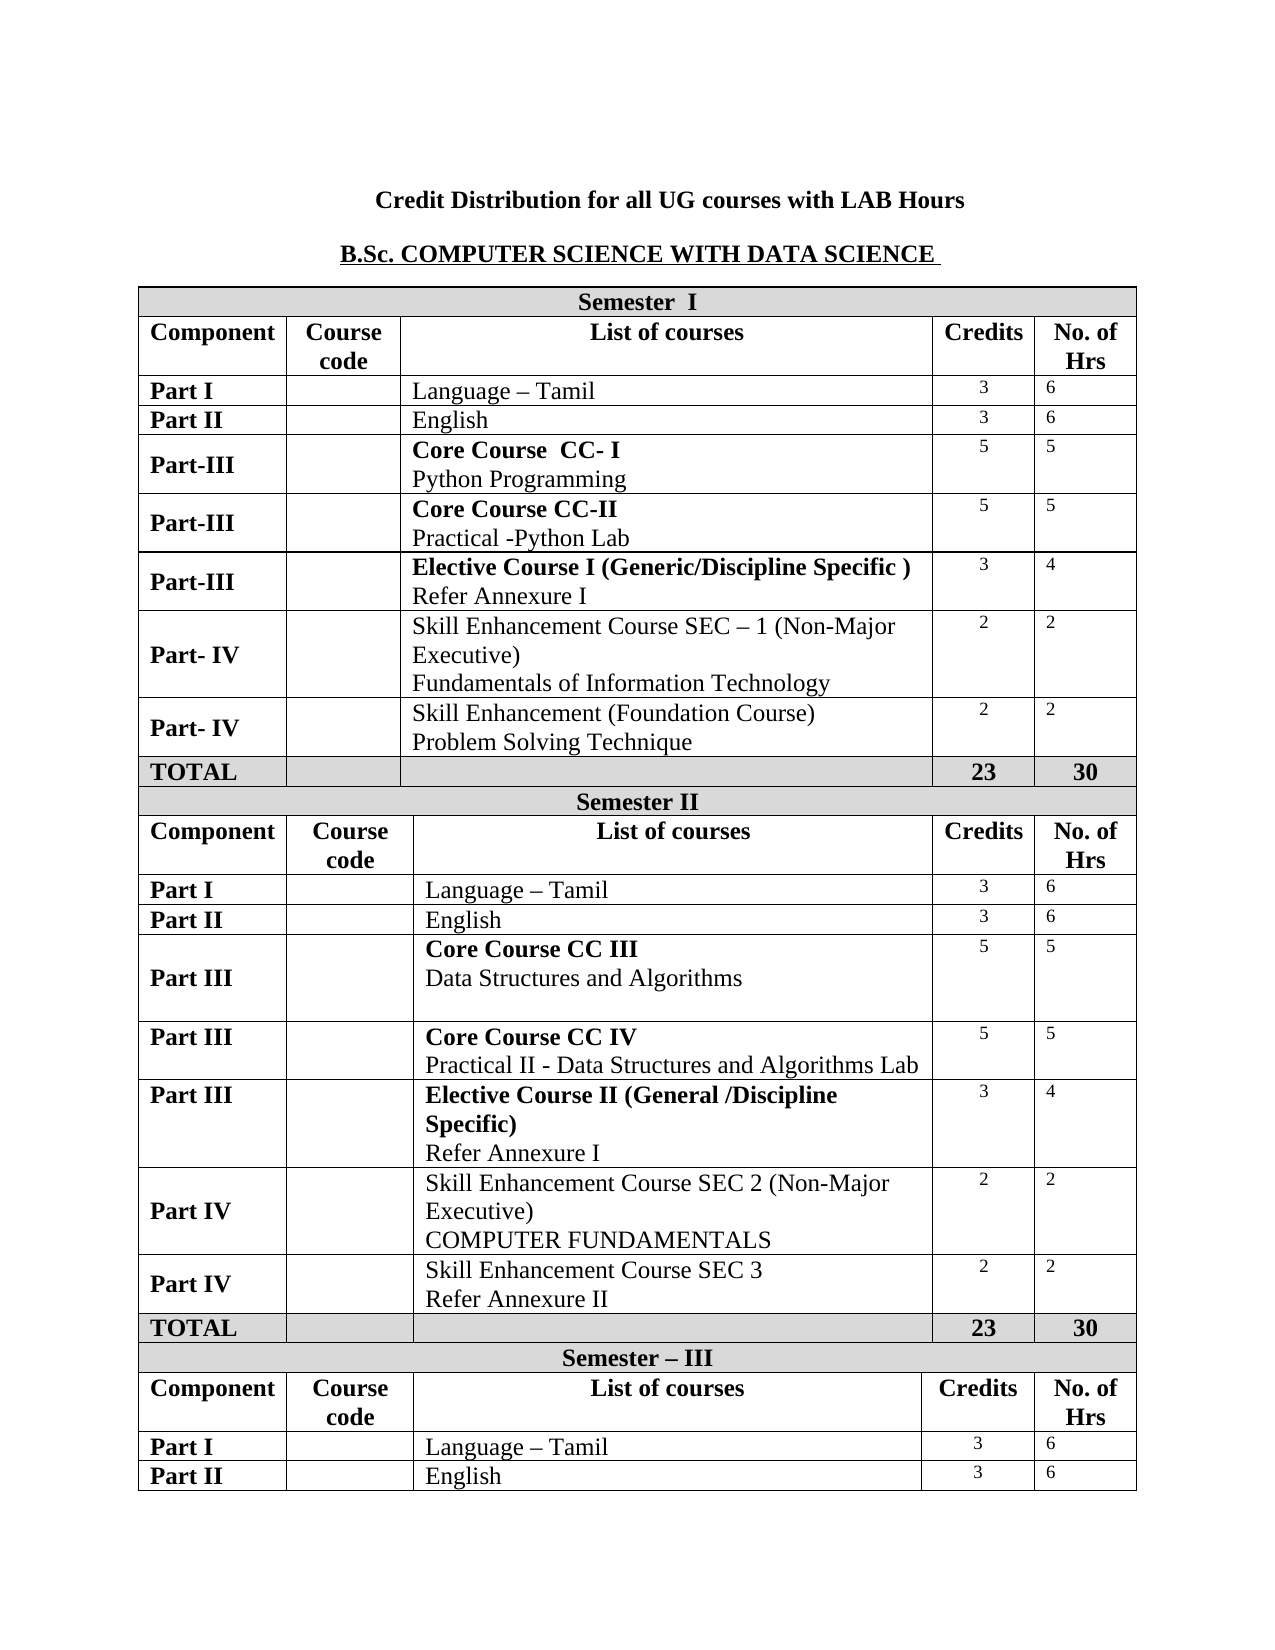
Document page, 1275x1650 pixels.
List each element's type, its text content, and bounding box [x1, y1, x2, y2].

table_cell Course code [287, 317, 400, 375]
table_cell 2 [1035, 698, 1136, 756]
table_cell [287, 905, 413, 933]
table_cell Semester – III [139, 1343, 1136, 1372]
table_cell 30 [1035, 757, 1136, 786]
table_cell Language – Tamil [414, 1432, 921, 1460]
table_cell Component [139, 317, 286, 375]
table_cell [287, 1432, 413, 1460]
table_cell TOTAL [139, 757, 286, 786]
table_cell [287, 1255, 413, 1312]
table_cell Component [139, 816, 286, 874]
table_cell List of courses [414, 816, 932, 874]
table_cell Part III [139, 935, 286, 1021]
table_cell 5 [933, 1022, 1034, 1079]
table_cell [287, 1314, 413, 1342]
table_cell [287, 1080, 413, 1167]
table_cell 3 [933, 875, 1034, 904]
table_cell Core Course CC IV Practical II - Data Structures and Algorithms Lab [414, 1022, 932, 1079]
table_cell [287, 553, 400, 610]
table_cell 5 [1035, 435, 1136, 493]
table_cell Part II [139, 905, 286, 933]
table_cell 3 [933, 553, 1034, 610]
table_cell [287, 1022, 413, 1079]
table_cell Part-III [139, 553, 286, 610]
table_cell 2 [933, 1255, 1034, 1312]
table_header Semester I [139, 288, 1136, 316]
table_cell 4 [1035, 553, 1136, 610]
table_cell 2 [1035, 611, 1136, 697]
table_cell Part I [139, 875, 286, 904]
table_cell 3 [933, 406, 1034, 434]
table_cell [287, 1461, 413, 1490]
table_cell 5 [933, 494, 1034, 551]
table_cell 2 [1035, 1255, 1136, 1312]
table_cell [287, 406, 400, 434]
table_cell Elective Course II (General /Discipline Specific) Refer Annexure I [414, 1080, 932, 1167]
table_cell Skill Enhancement Course SEC 3 Refer Annexure II [414, 1255, 932, 1312]
table_cell 6 [1035, 406, 1136, 434]
table_cell 6 [1035, 1461, 1136, 1490]
table_cell Credits [933, 317, 1034, 375]
table_cell 6 [1035, 875, 1136, 904]
table_cell Part I [139, 376, 286, 404]
table_cell Core Course CC- I Python Programming [401, 435, 932, 493]
table_cell 30 [1035, 1314, 1136, 1342]
table_cell 3 [933, 905, 1034, 933]
table_cell 6 [1035, 905, 1136, 933]
table_cell 5 [933, 435, 1034, 493]
table_cell [401, 757, 932, 786]
table_cell List of courses [414, 1373, 921, 1431]
table_cell [287, 875, 413, 904]
table_cell 2 [933, 698, 1034, 756]
table_cell Core Course CC III Data Structures and Algorithms [414, 935, 932, 1021]
table_cell [287, 494, 400, 551]
table_cell 5 [1035, 494, 1136, 551]
table_cell No. of Hrs [1035, 816, 1136, 874]
table_cell Core Course CC-II Practical -Python Lab [401, 494, 932, 551]
table_cell Part IV [139, 1255, 286, 1312]
table_cell Course code [287, 1373, 413, 1431]
table_cell [287, 757, 400, 786]
table_cell 5 [1035, 1022, 1136, 1079]
table_cell [287, 1168, 413, 1254]
table_cell 2 [933, 611, 1034, 697]
table_cell TOTAL [139, 1314, 286, 1342]
table_cell 6 [1035, 376, 1136, 404]
table_cell Part IV [139, 1168, 286, 1254]
table_cell Skill Enhancement Course SEC 2 (Non-Major Executive) COMPUTER FUNDAMENTALS [414, 1168, 932, 1254]
table_cell English [414, 905, 932, 933]
table_cell No. of Hrs [1035, 317, 1136, 375]
table_cell Part III [139, 1080, 286, 1167]
table_cell Semester II [139, 787, 1136, 815]
table_cell [287, 376, 400, 404]
table_cell 5 [1035, 935, 1136, 1021]
table_cell [287, 611, 400, 697]
table_cell 23 [933, 757, 1034, 786]
table_cell Part I [139, 1432, 286, 1460]
text B.Sc. COMPUTER SCIENCE WITH DATA SCIENCE [150, 239, 1125, 267]
table_cell 23 [933, 1314, 1034, 1342]
table_cell 3 [922, 1461, 1034, 1490]
table_cell [287, 698, 400, 756]
table_cell 4 [1035, 1080, 1136, 1167]
table_cell Skill Enhancement (Foundation Course) Problem Solving Technique [401, 698, 932, 756]
table_cell Part III [139, 1022, 286, 1079]
table_cell Language – Tamil [401, 376, 932, 404]
table_cell Component [139, 1373, 286, 1431]
table_cell [287, 935, 413, 1021]
table_cell [287, 435, 400, 493]
table_cell 3 [933, 1080, 1034, 1167]
table_cell English [401, 406, 932, 434]
table_cell Part-III [139, 435, 286, 493]
table_cell Part-III [139, 494, 286, 551]
table_cell 3 [933, 376, 1034, 404]
table_cell Skill Enhancement Course SEC – 1 (Non-Major Executive) Fundamentals of Information Technology [401, 611, 932, 697]
table_cell 5 [933, 935, 1034, 1021]
table_cell 2 [1035, 1168, 1136, 1254]
table_cell List of courses [401, 317, 932, 375]
table_cell Part- IV [139, 698, 286, 756]
table_cell Language – Tamil [414, 875, 932, 904]
table_cell [414, 1314, 932, 1342]
table_cell 3 [922, 1432, 1034, 1460]
table_cell 2 [933, 1168, 1034, 1254]
table_cell Elective Course I (Generic/Discipline Specific ) Refer Annexure I [401, 553, 932, 610]
table_cell Part- IV [139, 611, 286, 697]
table_cell Part II [139, 406, 286, 434]
table_cell Credits [922, 1373, 1034, 1431]
table_cell No. of Hrs [1035, 1373, 1136, 1431]
table_cell Part II [139, 1461, 286, 1490]
table_cell 6 [1035, 1432, 1136, 1460]
table_cell Course code [287, 816, 413, 874]
text Credit Distribution for all UG courses with LAB Hours [150, 185, 1125, 214]
table_cell English [414, 1461, 921, 1490]
table_cell Credits [933, 816, 1034, 874]
